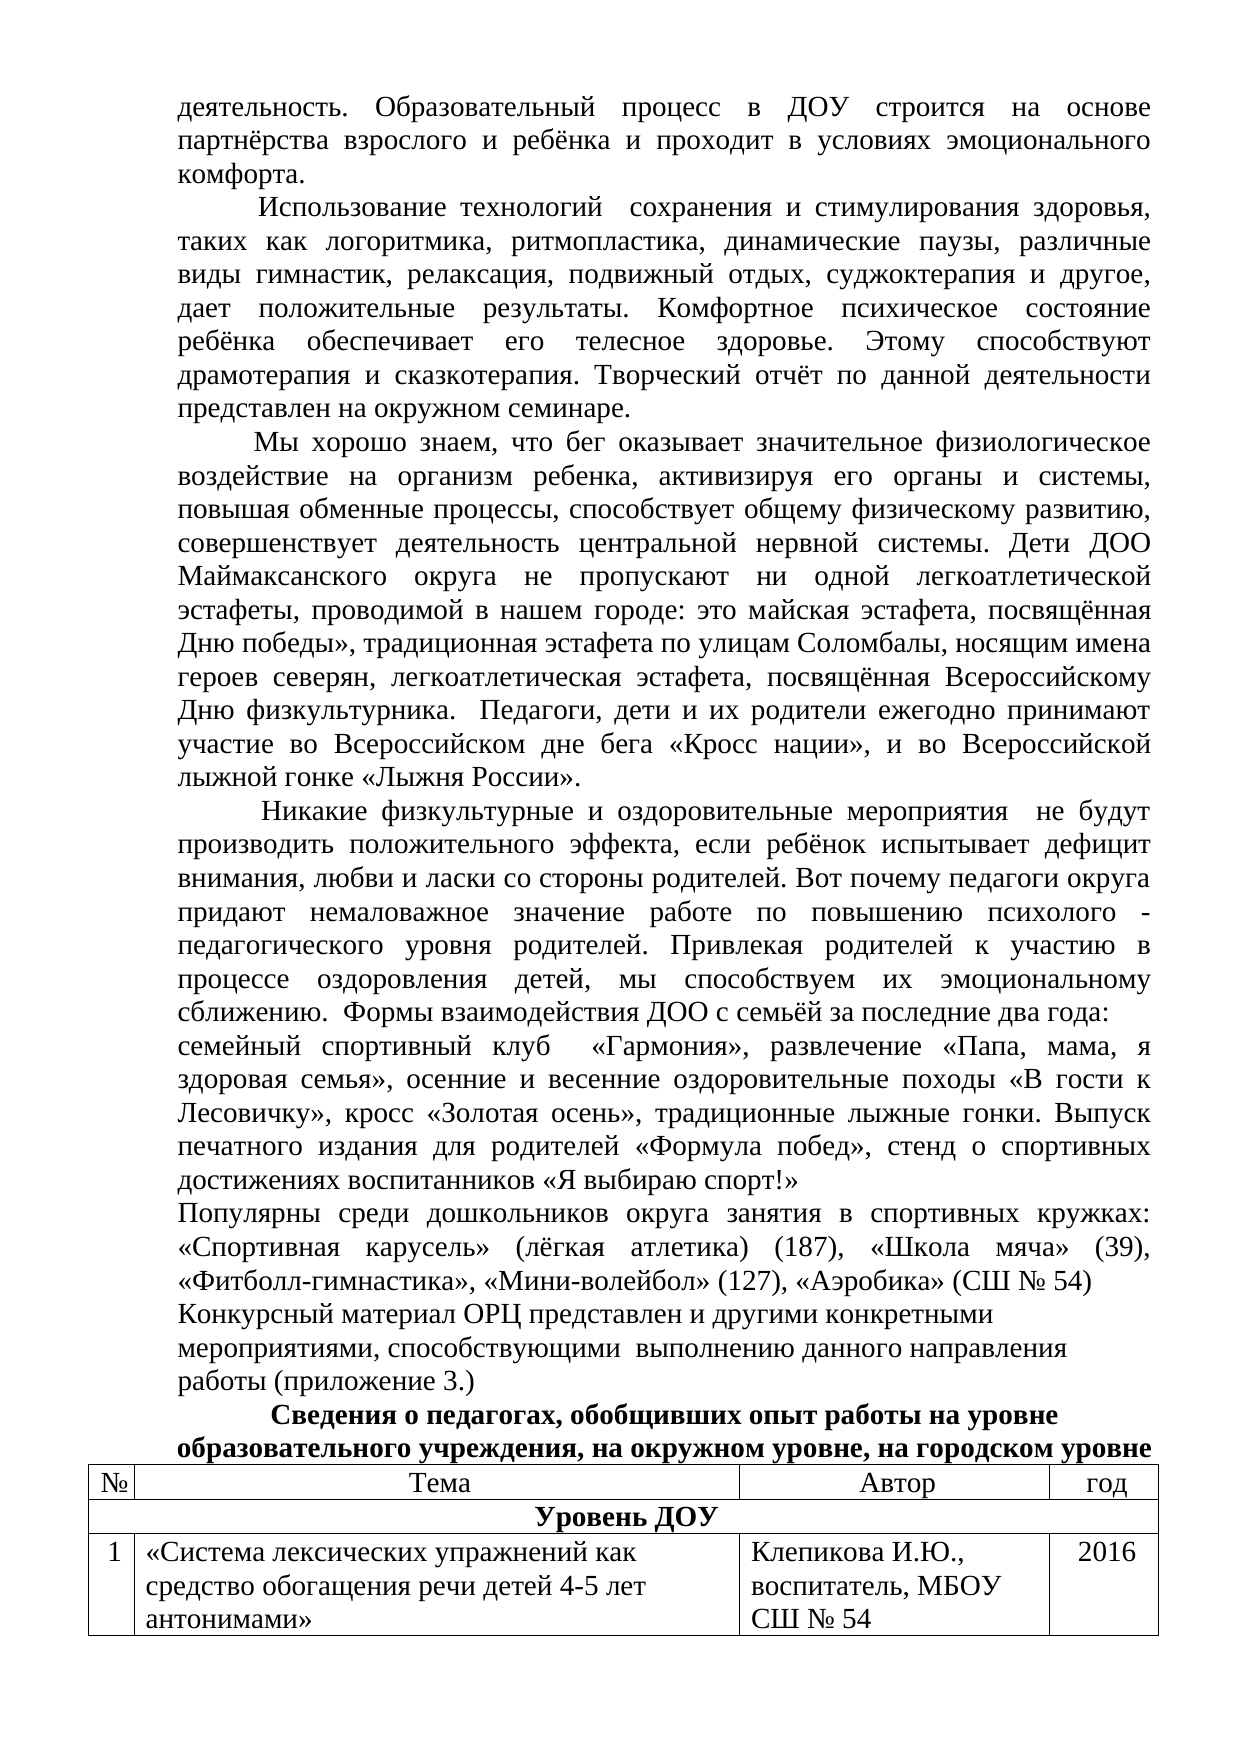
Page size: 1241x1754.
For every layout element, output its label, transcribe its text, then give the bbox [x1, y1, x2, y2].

table_header Автор [740, 1465, 1049, 1498]
text Использование технологий сохранения и стимулирования здоровья, таких как логоритмика, ритмопластика, динамические паузы, различные виды гимнастик, релаксация, подвижный отдых, суджоктерапия и другое, дает положительные результаты. Комфортное психическое состояние ребёнка обеспечивает его телесное здоровье. Этому способствуют драмотерапия и сказкотерапия. Творческий отчёт по данной деятельности представлен на окружном семинаре. [177, 189, 1152, 424]
table_header № [89, 1465, 134, 1498]
table_header год [1050, 1465, 1158, 1498]
table_header Тема [135, 1465, 739, 1498]
text Популярны среди дошкольников округа занятия в спортивных кружках: «Спортивная карусель» (лёгкая атлетика) (187), «Школа мяча» (39), «Фитболл-гимнастика», «Мини-волейбол» (127), «Аэробика» (СШ № 54) [177, 1196, 1152, 1296]
table_cell 2016 [1050, 1534, 1158, 1635]
text Мы хорошо знаем, что бег оказывает значительное физиологическое воздействие на организм ребенка, активизируя его органы и системы, повышая обменные процессы, способствует общему физическому развитию, совершенствует деятельность центральной нервной системы. Дети ДОО Маймаксанского округа не пропускают ни одной легкоатлетической эстафеты, проводимой в нашем городе: это майская эстафета, посвящённая Дню победы», традиционная эстафета по улицам Соломбалы, носящим имена героев северян, легкоатлетическая эстафета, посвящённая Всероссийскому Дню физкультурника. Педагоги, дети и их родители ежегодно принимают участие во Всероссийском дне бега «Кросс нации», и во Всероссийской лыжной гонке «Лыжня России». [177, 424, 1152, 793]
text семейный спортивный клуб «Гармония», развлечение «Папа, мама, я здоровая семья», осенние и весенние оздоровительные походы «В гости к Лесовичку», кросс «Золотая осень», традиционные лыжные гонки. Выпуск печатного издания для родителей «Формула побед», стенд о спортивных достижениях воспитанников «Я выбираю спорт!» [177, 1028, 1152, 1196]
text Конкурсный материал ОРЦ представлен и другими конкретными мероприятиями, способствующими выполнению данного направления работы (приложение 3.) [177, 1296, 1152, 1397]
table_cell 1 [89, 1534, 134, 1635]
table_cell Уровень ДОУ [89, 1500, 1158, 1533]
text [177, 89, 1152, 189]
text Сведения о педагогах, обобщивших опыт работы на уровне образовательного учреждения, на окружном уровне, на городском уровне [171, 1397, 1157, 1464]
table_cell Клепикова И.Ю., воспитатель, МБОУ СШ № 54 [740, 1534, 1049, 1635]
table_cell «Система лексических упражнений как средство обогащения речи детей 4-5 лет антонимами» [135, 1534, 739, 1635]
text Никакие физкультурные и оздоровительные мероприятия не будут производить положительного эффекта, если ребёнок испытывает дефицит внимания, любви и ласки со стороны родителей. Вот почему педагоги округа придают немаловажное значение работе по повышению психолого - педагогического уровня родителей. Привлекая родителей к участию в процессе оздоровления детей, мы способствуем их эмоциональному сближению. Формы взаимодействия ДОО с семьёй за последние два года: [177, 793, 1152, 1028]
